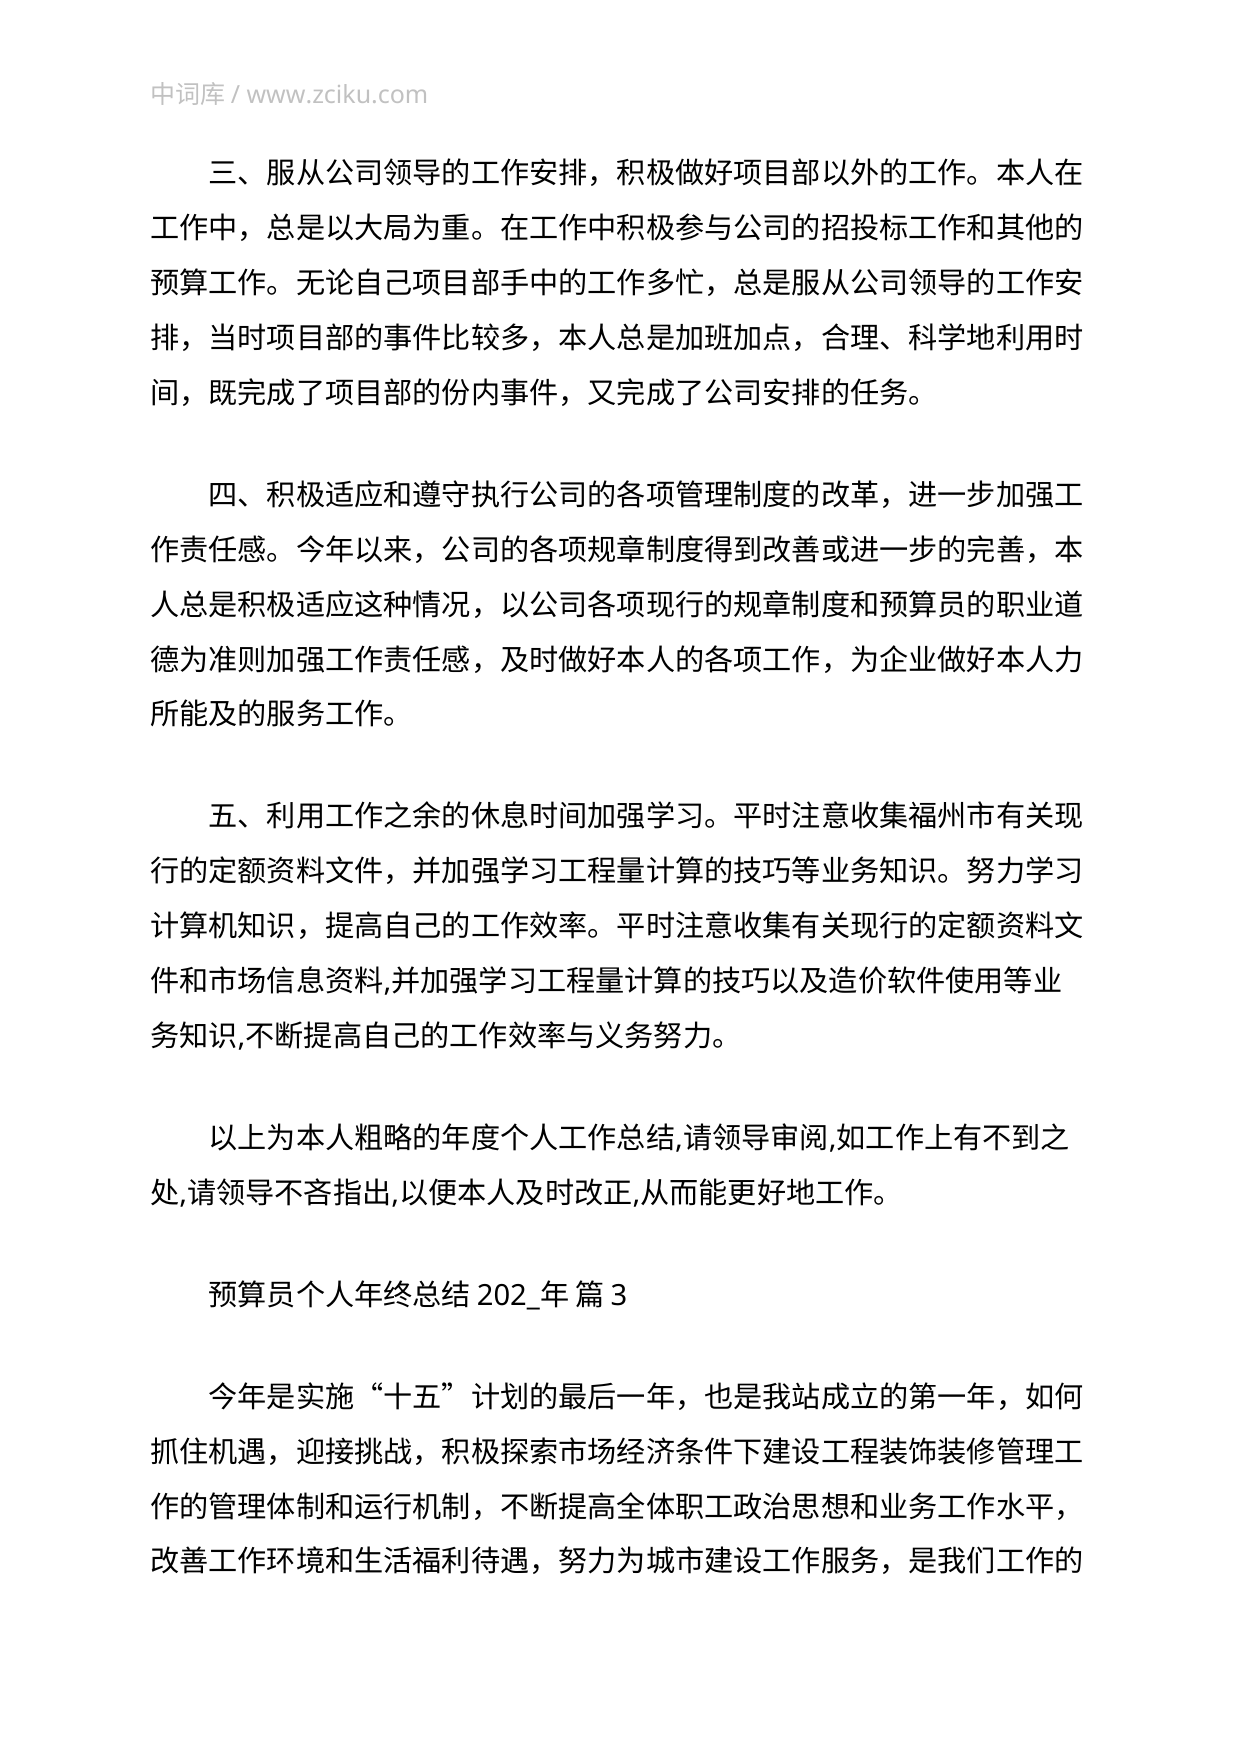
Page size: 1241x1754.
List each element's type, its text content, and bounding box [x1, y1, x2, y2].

text 预算员个人年终总结202_年 篇3 [150, 1271, 1090, 1314]
text 以上为本人粗略的年度个人工作总结,请领导审阅,如工作上有不到之处,请领导不吝指出,以便本人及时改正,从而能更好地工作。 [150, 1114, 1090, 1212]
text 五、利用工作之余的休息时间加强学习。平时注意收集福州市有关现行的定额资料文件，并加强学习工程量计算的技巧等业务知识。努力学习计算机知识，提高自己的工作效率。平时注意收集有关现行的定额资料文件和市场信息资料,并加强学习工程量计算的技巧以及造价软件使用等业务知识,不断提高自己的工作效率与义务努力。 [150, 793, 1090, 1055]
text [150, 1373, 1090, 1580]
text 四、积极适应和遵守执行公司的各项管理制度的改革，进一步加强工作责任感。今年以来，公司的各项规章制度得到改善或进一步的完善，本人总是积极适应这种情况，以公司各项现行的规章制度和预算员的职业道德为准则加强工作责任感，及时做好本人的各项工作，为企业做好本人力所能及的服务工作。 [150, 471, 1090, 733]
text 三、服从公司领导的工作安排，积极做好项目部以外的工作。本人在工作中，总是以大局为重。在工作中积极参与公司的招投标工作和其他的预算工作。无论自己项目部手中的工作多忙，总是服从公司领导的工作安排，当时项目部的事件比较多，本人总是加班加点，合理、科学地利用时间，既完成了项目部的份内事件，又完成了公司安排的任务。 [150, 150, 1090, 412]
